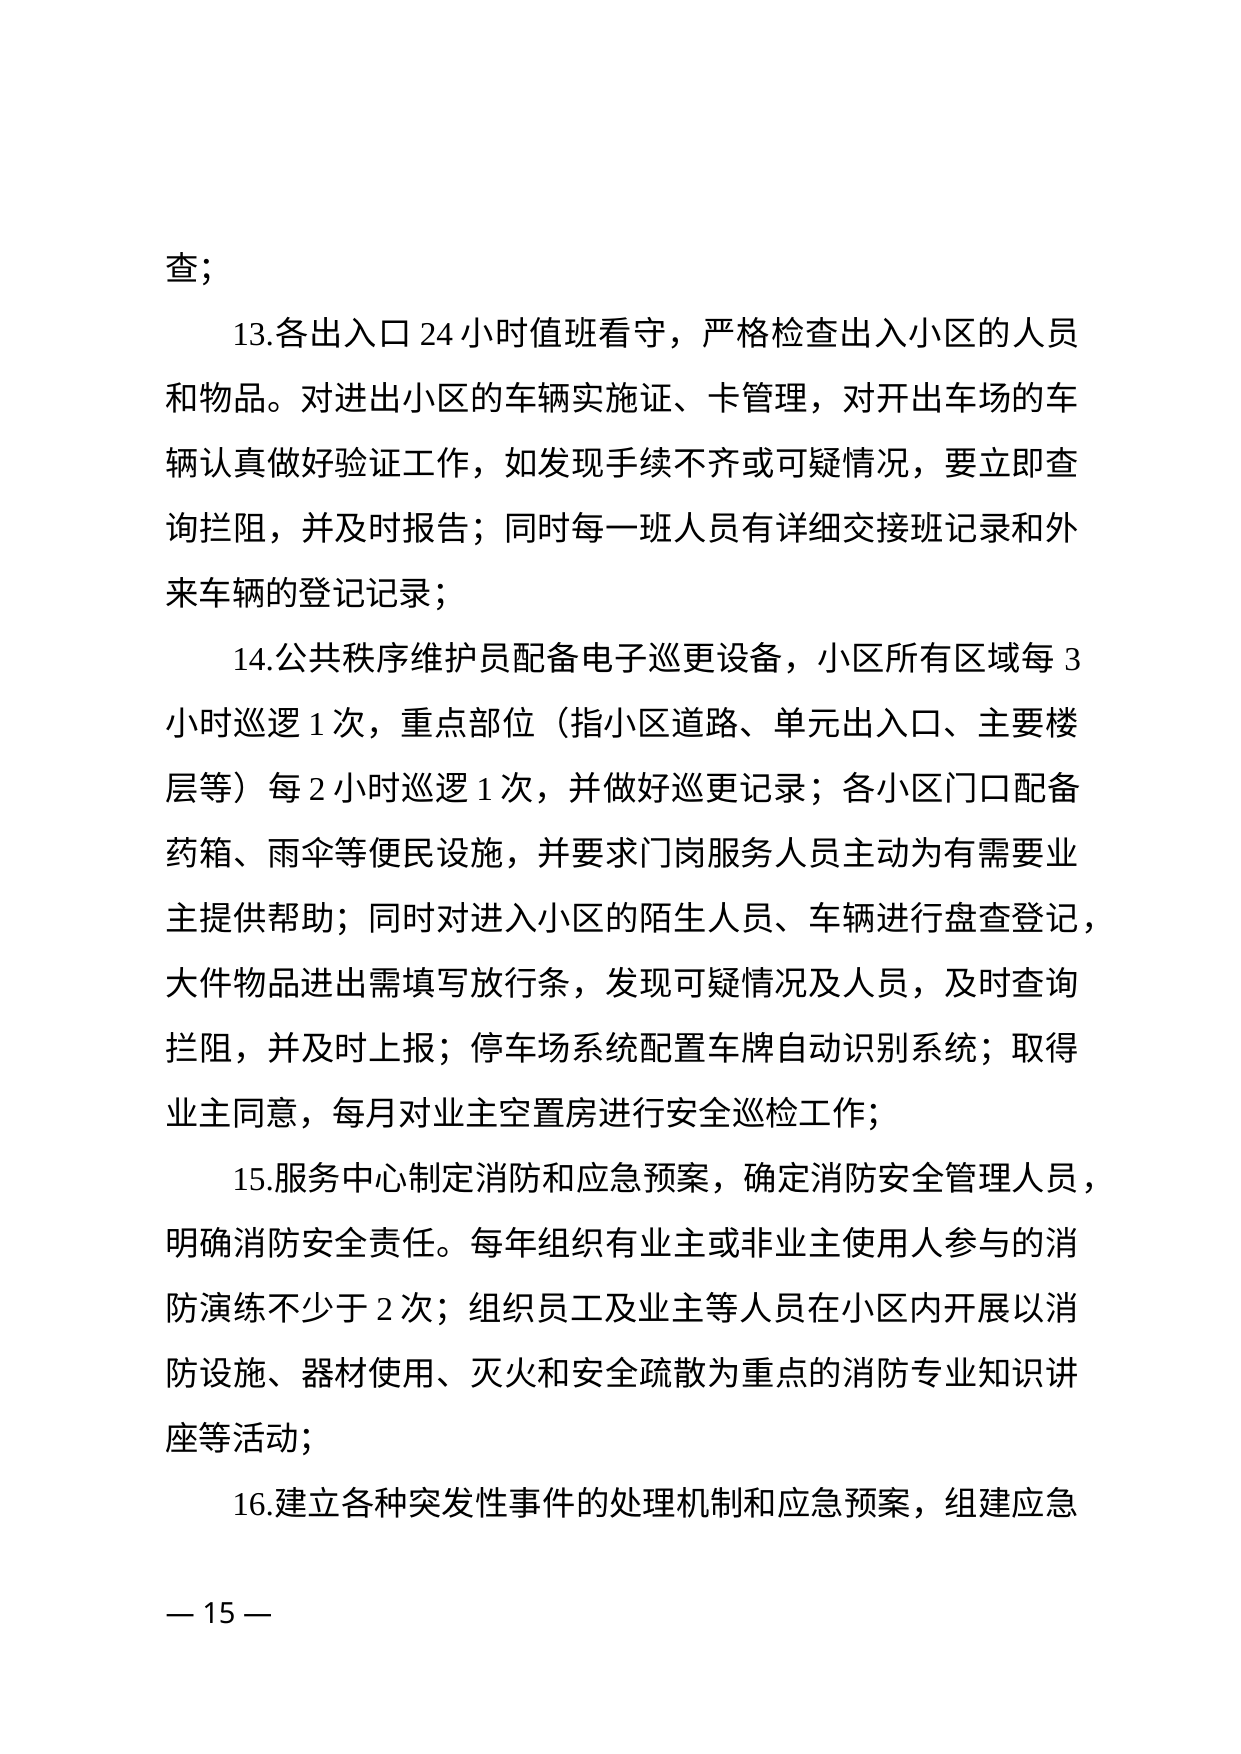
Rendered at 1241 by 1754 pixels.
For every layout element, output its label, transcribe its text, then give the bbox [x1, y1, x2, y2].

text 13.各出入口24小时值班看守，严格检查出入小区的人员和物品。对进出小区的车辆实施证、卡管理，对开出车场的车辆认真做好验证工作，如发现手续不齐或可疑情况，要立即查询拦阻，并及时报告；同时每一班人员有详细交接班记录和外来车辆的登记记录； [165, 298, 1081, 623]
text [165, 233, 1081, 298]
text 15.服务中心制定消防和应急预案，确定消防安全管理人员，明确消防安全责任。每年组织有业主或非业主使用人参与的消防演练不少于2次；组织员工及业主等人员在小区内开展以消防设施、器材使用、灭火和安全疏散为重点的消防专业知识讲座等活动； [165, 1143, 1081, 1468]
text 14.公共秩序维护员配备电子巡更设备，小区所有区域每3小时巡逻1次，重点部位（指小区道路、单元出入口、主要楼层等）每2小时巡逻1次，并做好巡更记录；各小区门口配备药箱、雨伞等便民设施，并要求门岗服务人员主动为有需要业主提供帮助；同时对进入小区的陌生人员、车辆进行盘查登记，大件物品进出需填写放行条，发现可疑情况及人员，及时查询拦阻，并及时上报；停车场系统配置车牌自动识别系统；取得业主同意，每月对业主空置房进行安全巡检工作； [165, 623, 1081, 1143]
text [165, 1468, 1081, 1533]
